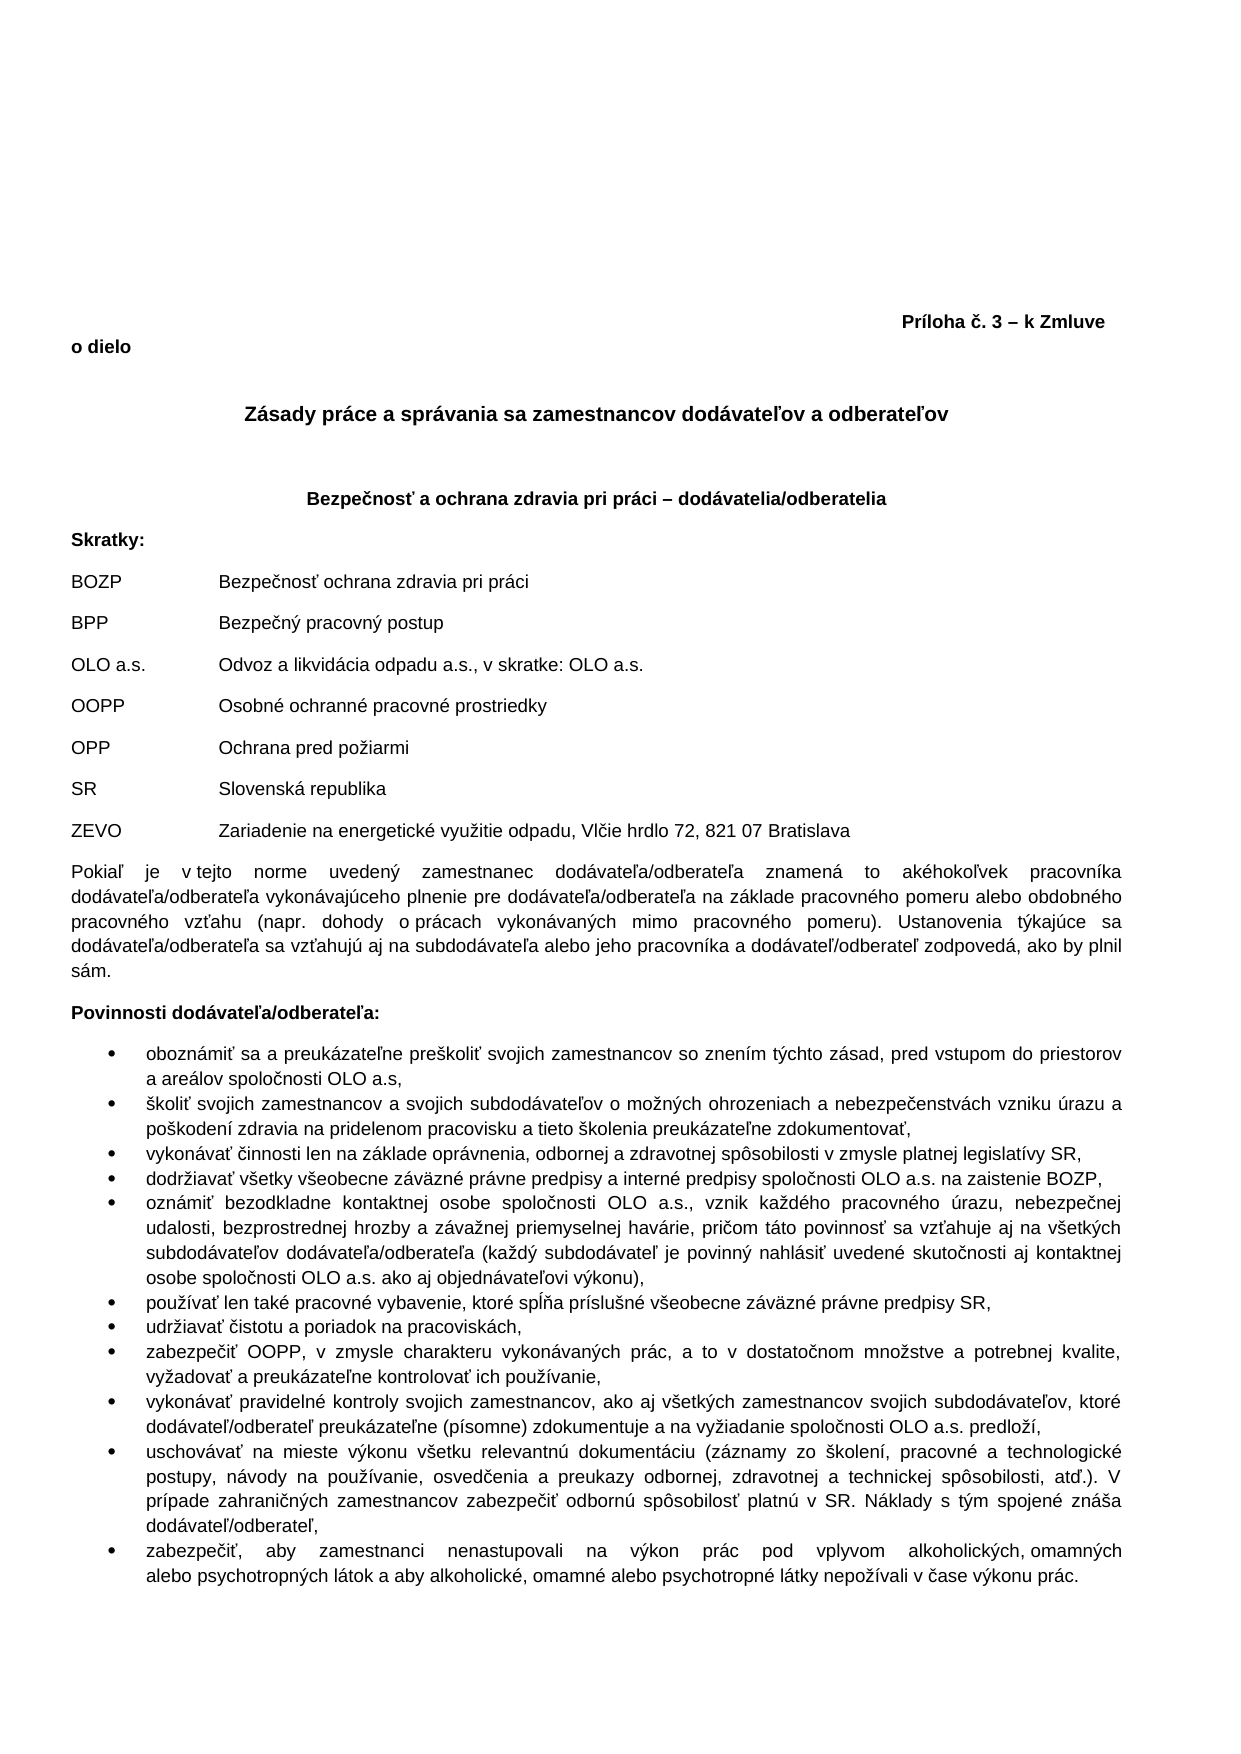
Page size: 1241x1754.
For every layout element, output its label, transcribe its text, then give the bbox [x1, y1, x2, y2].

list dodržiavať všetky všeobecne záväzné právne predpisy a interné predpisy spoločnosti OLO a.s. na zaistenie BOZP, [108, 1167, 1122, 1189]
text Povinnosti dodávateľa/odberateľa: [71, 1002, 1122, 1023]
text BPP Bezpečný pracovný postup [71, 612, 1122, 634]
list školiť svojich zamestnancov a svojich subdodávateľov o možných ohrozeniach a nebezpečenstvách vzniku úrazu a poškodení zdravia na pridelenom pracovisku a tieto školenia preukázateľne zdokumentovať, [108, 1093, 1122, 1139]
text OLO a.s. Odvoz a likvidácia odpadu a.s., v skratke: OLO a.s. [71, 654, 1122, 675]
list vykonávať činnosti len na základe oprávnenia, odbornej a zdravotnej spôsobilosti v zmysle platnej legislatívy SR, [108, 1142, 1122, 1164]
list zabezpečiť OOPP, v zmysle charakteru vykonávaných prác, a to v dostatočnom množstve a potrebnej kvalite, vyžadovať a preukázateľne kontrolovať ich používanie, [108, 1341, 1122, 1388]
text ZEVO Zariadenie na energetické využitie odpadu, Vlčie hrdlo 72, 821 07 Bratislava [71, 819, 1122, 841]
list vykonávať pravidelné kontroly svojich zamestnancov, ako aj všetkých zamestnancov svojich subdodávateľov, ktoré dodávateľ/odberateľ preukázateľne (písomne) zdokumentuje a na vyžiadanie spoločnosti OLO a.s. predloží, [108, 1391, 1122, 1437]
text BOZP Bezpečnosť ochrana zdravia pri práci [71, 571, 1122, 592]
text Zásady práce a správania sa zamestnancov dodávateľov a odberateľov [71, 402, 1122, 426]
list udržiavať čistotu a poriadok na pracoviskách, [108, 1316, 1122, 1338]
text Príloha č. 3 – k Zmluve o dielo [71, 311, 1122, 357]
text Skratky: [71, 529, 1122, 551]
text Pokiaľ je v tejto norme uvedený zamestnanec dodávateľa/odberateľa znamená to akéhokoľvek pracovníka dodávateľa/odberateľa vykonávajúceho plnenie pre dodávateľa/odberateľa na základe pracovného pomeru alebo obdobného pracovného vzťahu (napr. dohody o prácach vykonávaných mimo pracovného pomeru). Ustanovenia týkajúce sa dodávateľa/odberateľa sa vzťahujú aj na subdodávateľa alebo jeho pracovníka a dodávateľ/odberateľ zodpovedá, ako by plnil sám. [71, 861, 1122, 982]
text Bezpečnosť a ochrana zdravia pri práci – dodávatelia/odberatelia [71, 488, 1122, 509]
text OPP Ochrana pred požiarmi [71, 737, 1122, 758]
text SR Slovenská republika [71, 778, 1122, 799]
list oboznámiť sa a preukázateľne preškoliť svojich zamestnancov so znením týchto zásad, pred vstupom do priestorov a areálov spoločnosti OLO a.s, [108, 1043, 1122, 1089]
text OOPP Osobné ochranné pracovné prostriedky [71, 695, 1122, 717]
list používať len také pracovné vybavenie, ktoré spĺňa príslušné všeobecne záväzné právne predpisy SR, [108, 1291, 1122, 1313]
list uschovávať na mieste výkonu všetku relevantnú dokumentáciu (záznamy zo školení, pracovné a technologické postupy, návody na používanie, osvedčenia a preukazy odbornej, zdravotnej a technickej spôsobilosti, atď.). V prípade zahraničných zamestnancov zabezpečiť odbornú spôsobilosť platnú v SR. Náklady s tým spojené znáša dodávateľ/odberateľ, [108, 1441, 1122, 1537]
list zabezpečiť, aby zamestnanci nenastupovali na výkon prác pod vplyvom alkoholických, omamných alebo psychotropných látok a aby alkoholické, omamné alebo psychotropné látky nepožívali v čase výkonu prác. [108, 1540, 1122, 1586]
list oznámiť bezodkladne kontaktnej osobe spoločnosti OLO a.s., vznik každého pracovného úrazu, nebezpečnej udalosti, bezprostrednej hrozby a závažnej priemyselnej havárie, pričom táto povinnosť sa vzťahuje aj na všetkých subdodávateľov dodávateľa/odberateľa (každý subdodávateľ je povinný nahlásiť uvedené skutočnosti aj kontaktnej osobe spoločnosti OLO a.s. ako aj objednávateľovi výkonu), [108, 1192, 1122, 1288]
